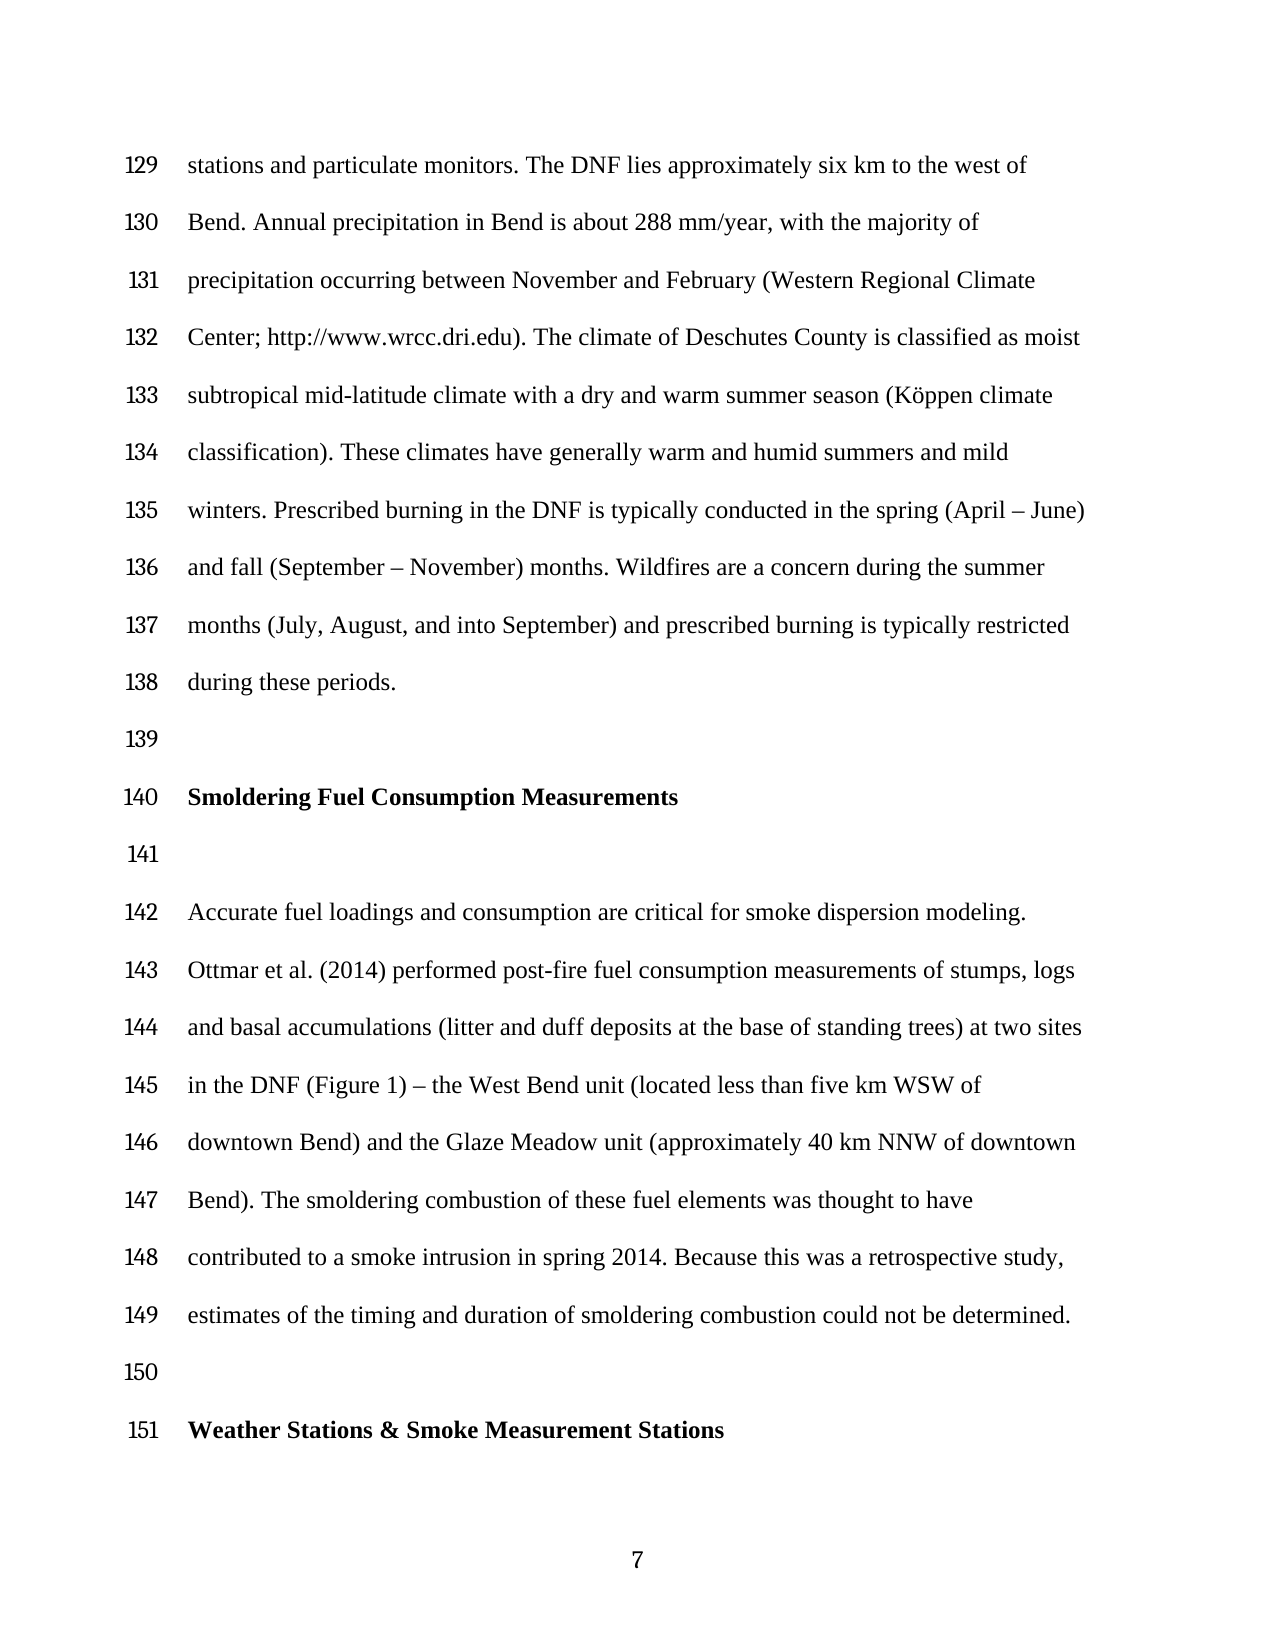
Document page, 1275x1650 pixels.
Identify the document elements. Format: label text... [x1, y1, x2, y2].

text Smoldering Fuel Consumption Measurements [187, 782, 1087, 811]
text Weather Stations & Smoke Measurement Stations [187, 1415, 1087, 1444]
text Accurate fuel loadings and consumption are critical for smoke dispersion modeling. Ottmar et al. (2014) performed post-fire fuel consumption measurements of stumps, logs and basal accumulations (litter and duff deposits at the base of standing trees) at two sites in the DNF (Figure 1) – the West Bend unit (located less than five km WSW of downtown Bend) and the Glaze Meadow unit (approximately 40 km NNW of downtown Bend). The smoldering combustion of these fuel elements was thought to have contributed to a smoke intrusion in spring 2014. Because this was a retrospective study, estimates of the timing and duration of smoldering combustion could not be determined. [187, 897, 1087, 1329]
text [187, 150, 1087, 696]
